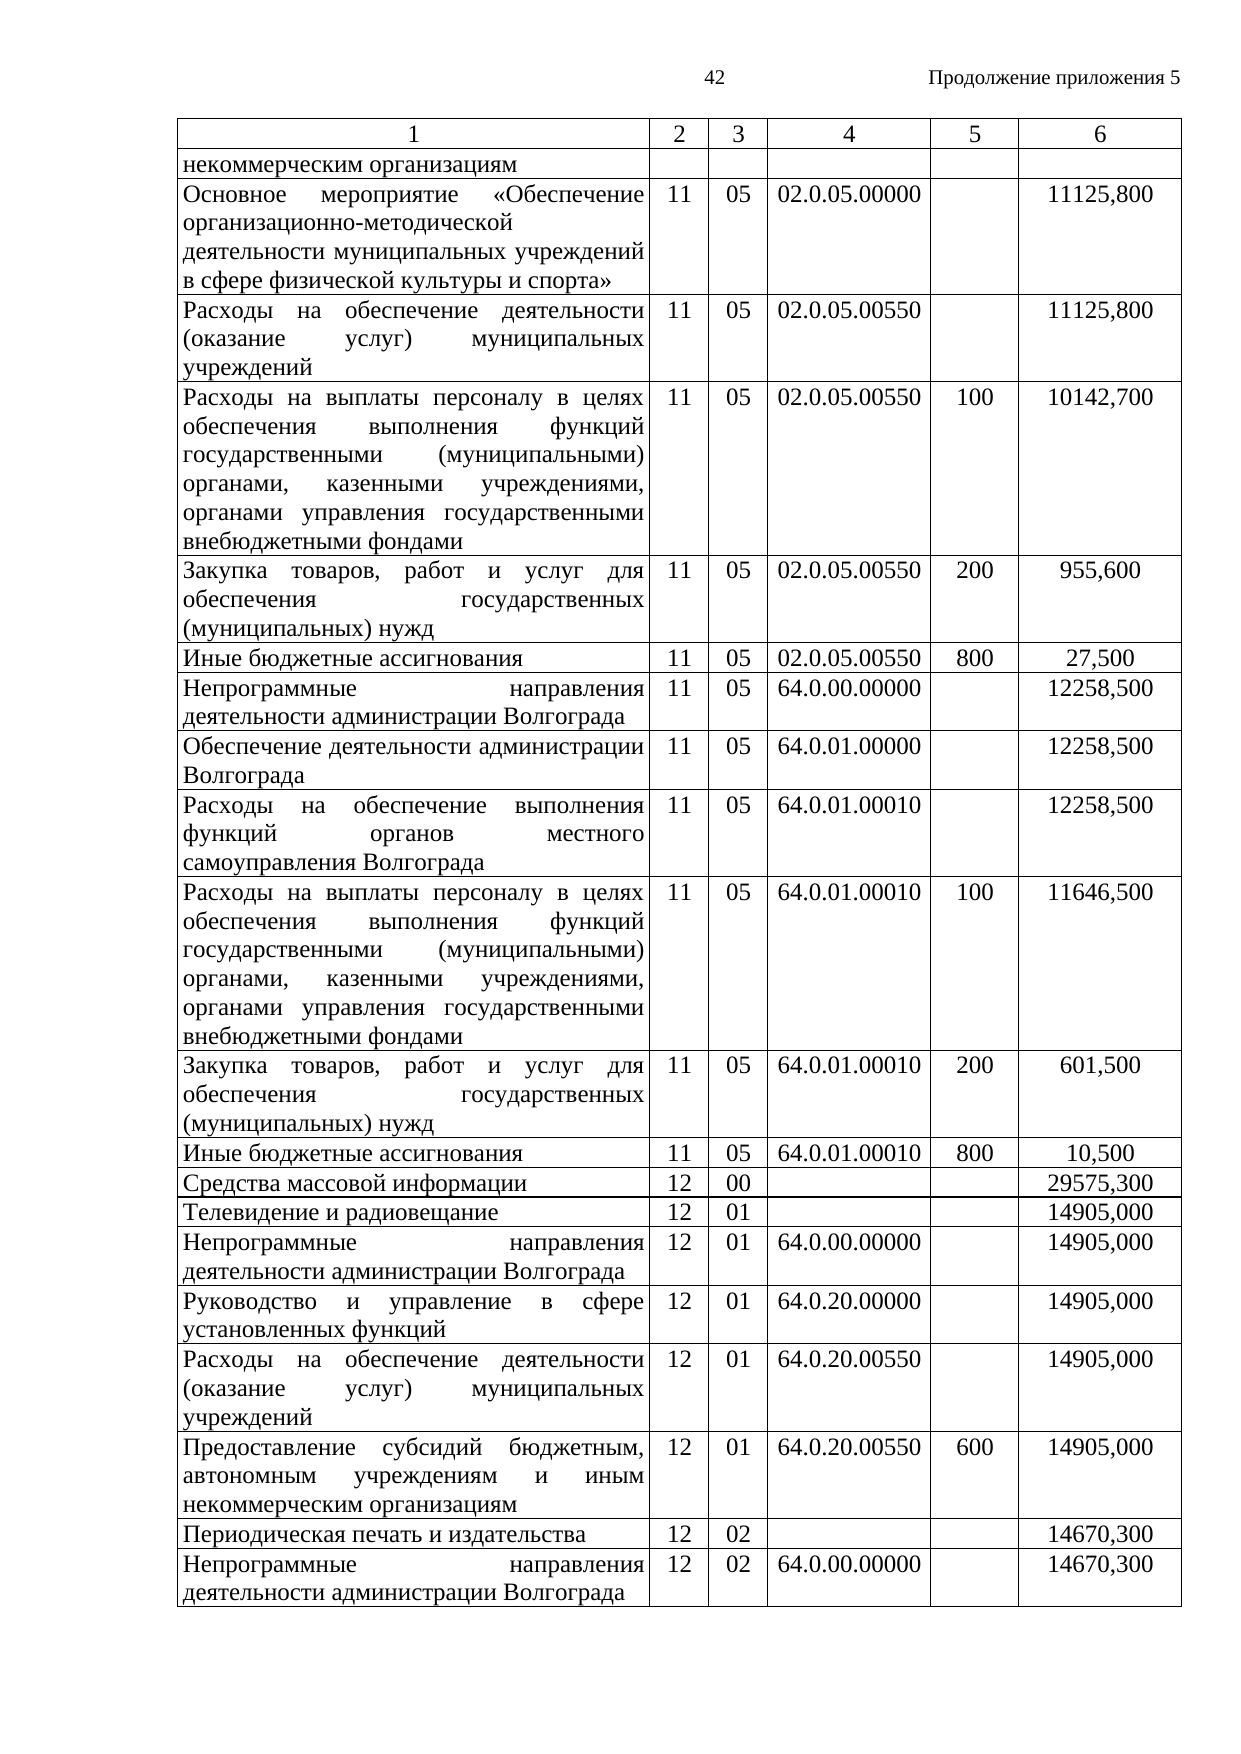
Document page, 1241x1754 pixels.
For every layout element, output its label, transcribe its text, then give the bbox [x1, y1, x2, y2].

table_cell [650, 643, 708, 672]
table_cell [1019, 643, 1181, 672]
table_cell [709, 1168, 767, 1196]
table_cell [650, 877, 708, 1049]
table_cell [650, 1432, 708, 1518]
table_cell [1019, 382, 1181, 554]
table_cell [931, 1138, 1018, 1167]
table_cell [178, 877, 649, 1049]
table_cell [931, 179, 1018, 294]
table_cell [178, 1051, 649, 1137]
table_header 5 [931, 119, 1018, 148]
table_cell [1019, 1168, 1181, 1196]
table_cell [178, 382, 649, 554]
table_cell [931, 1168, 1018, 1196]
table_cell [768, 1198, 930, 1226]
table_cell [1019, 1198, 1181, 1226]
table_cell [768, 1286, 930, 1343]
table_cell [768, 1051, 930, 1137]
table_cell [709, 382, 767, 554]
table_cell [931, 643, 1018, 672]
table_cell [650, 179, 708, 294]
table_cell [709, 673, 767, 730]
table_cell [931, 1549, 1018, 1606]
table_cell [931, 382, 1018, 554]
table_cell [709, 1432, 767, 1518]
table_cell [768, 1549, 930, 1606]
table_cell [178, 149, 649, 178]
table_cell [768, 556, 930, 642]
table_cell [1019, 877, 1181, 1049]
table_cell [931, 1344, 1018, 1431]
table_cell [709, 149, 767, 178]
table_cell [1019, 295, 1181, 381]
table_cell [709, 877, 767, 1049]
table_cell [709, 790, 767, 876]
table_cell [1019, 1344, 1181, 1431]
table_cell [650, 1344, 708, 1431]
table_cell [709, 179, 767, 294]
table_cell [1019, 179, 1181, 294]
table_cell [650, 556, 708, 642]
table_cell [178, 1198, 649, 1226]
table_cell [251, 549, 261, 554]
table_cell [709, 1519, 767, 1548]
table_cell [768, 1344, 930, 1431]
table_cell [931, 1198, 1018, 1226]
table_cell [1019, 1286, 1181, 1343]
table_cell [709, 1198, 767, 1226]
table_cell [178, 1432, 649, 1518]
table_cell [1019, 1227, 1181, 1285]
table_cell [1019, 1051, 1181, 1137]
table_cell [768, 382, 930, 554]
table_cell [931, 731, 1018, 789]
table_header 1 [178, 119, 649, 148]
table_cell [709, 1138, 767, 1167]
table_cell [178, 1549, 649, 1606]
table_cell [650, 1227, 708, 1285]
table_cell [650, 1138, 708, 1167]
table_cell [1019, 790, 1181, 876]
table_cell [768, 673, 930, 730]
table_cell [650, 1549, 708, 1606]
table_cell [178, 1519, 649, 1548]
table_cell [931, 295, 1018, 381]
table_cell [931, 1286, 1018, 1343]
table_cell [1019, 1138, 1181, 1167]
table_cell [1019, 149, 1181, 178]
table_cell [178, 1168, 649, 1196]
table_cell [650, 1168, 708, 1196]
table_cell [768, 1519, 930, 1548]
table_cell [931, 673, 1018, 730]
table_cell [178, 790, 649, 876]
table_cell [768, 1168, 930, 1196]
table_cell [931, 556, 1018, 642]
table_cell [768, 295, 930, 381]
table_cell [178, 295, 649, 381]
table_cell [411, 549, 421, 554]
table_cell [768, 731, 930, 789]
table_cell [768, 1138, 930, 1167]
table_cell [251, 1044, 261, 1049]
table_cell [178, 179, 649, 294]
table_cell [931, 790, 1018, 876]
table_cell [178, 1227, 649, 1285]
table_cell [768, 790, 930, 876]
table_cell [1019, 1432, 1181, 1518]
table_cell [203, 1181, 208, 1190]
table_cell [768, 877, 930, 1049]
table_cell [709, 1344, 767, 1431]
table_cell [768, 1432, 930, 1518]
table_header 3 [709, 119, 767, 148]
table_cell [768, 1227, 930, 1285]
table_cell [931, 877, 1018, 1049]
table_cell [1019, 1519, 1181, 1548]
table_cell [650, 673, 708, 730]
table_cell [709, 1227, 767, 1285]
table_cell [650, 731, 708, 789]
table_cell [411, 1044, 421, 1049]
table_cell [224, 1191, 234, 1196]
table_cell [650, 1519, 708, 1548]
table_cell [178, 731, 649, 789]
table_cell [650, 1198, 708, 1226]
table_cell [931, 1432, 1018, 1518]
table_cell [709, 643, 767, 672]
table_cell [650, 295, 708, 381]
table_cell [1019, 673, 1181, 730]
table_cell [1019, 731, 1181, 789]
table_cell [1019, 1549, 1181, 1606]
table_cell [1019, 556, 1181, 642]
table_header 2 [650, 119, 708, 148]
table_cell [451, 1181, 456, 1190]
table_header 4 [768, 119, 930, 148]
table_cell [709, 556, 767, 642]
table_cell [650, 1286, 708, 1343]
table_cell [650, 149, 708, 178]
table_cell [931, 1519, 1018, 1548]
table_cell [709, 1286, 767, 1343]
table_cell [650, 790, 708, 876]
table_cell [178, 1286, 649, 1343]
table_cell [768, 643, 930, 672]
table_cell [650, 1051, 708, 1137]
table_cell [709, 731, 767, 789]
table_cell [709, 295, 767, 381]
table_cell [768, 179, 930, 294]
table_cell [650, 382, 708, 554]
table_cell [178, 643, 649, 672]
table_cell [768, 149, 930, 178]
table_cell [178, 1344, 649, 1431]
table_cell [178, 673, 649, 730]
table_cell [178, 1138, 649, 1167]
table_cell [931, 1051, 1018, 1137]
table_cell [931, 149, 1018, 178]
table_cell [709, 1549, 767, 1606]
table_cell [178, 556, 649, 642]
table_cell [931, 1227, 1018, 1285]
table_header 6 [1019, 119, 1181, 148]
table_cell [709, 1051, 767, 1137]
